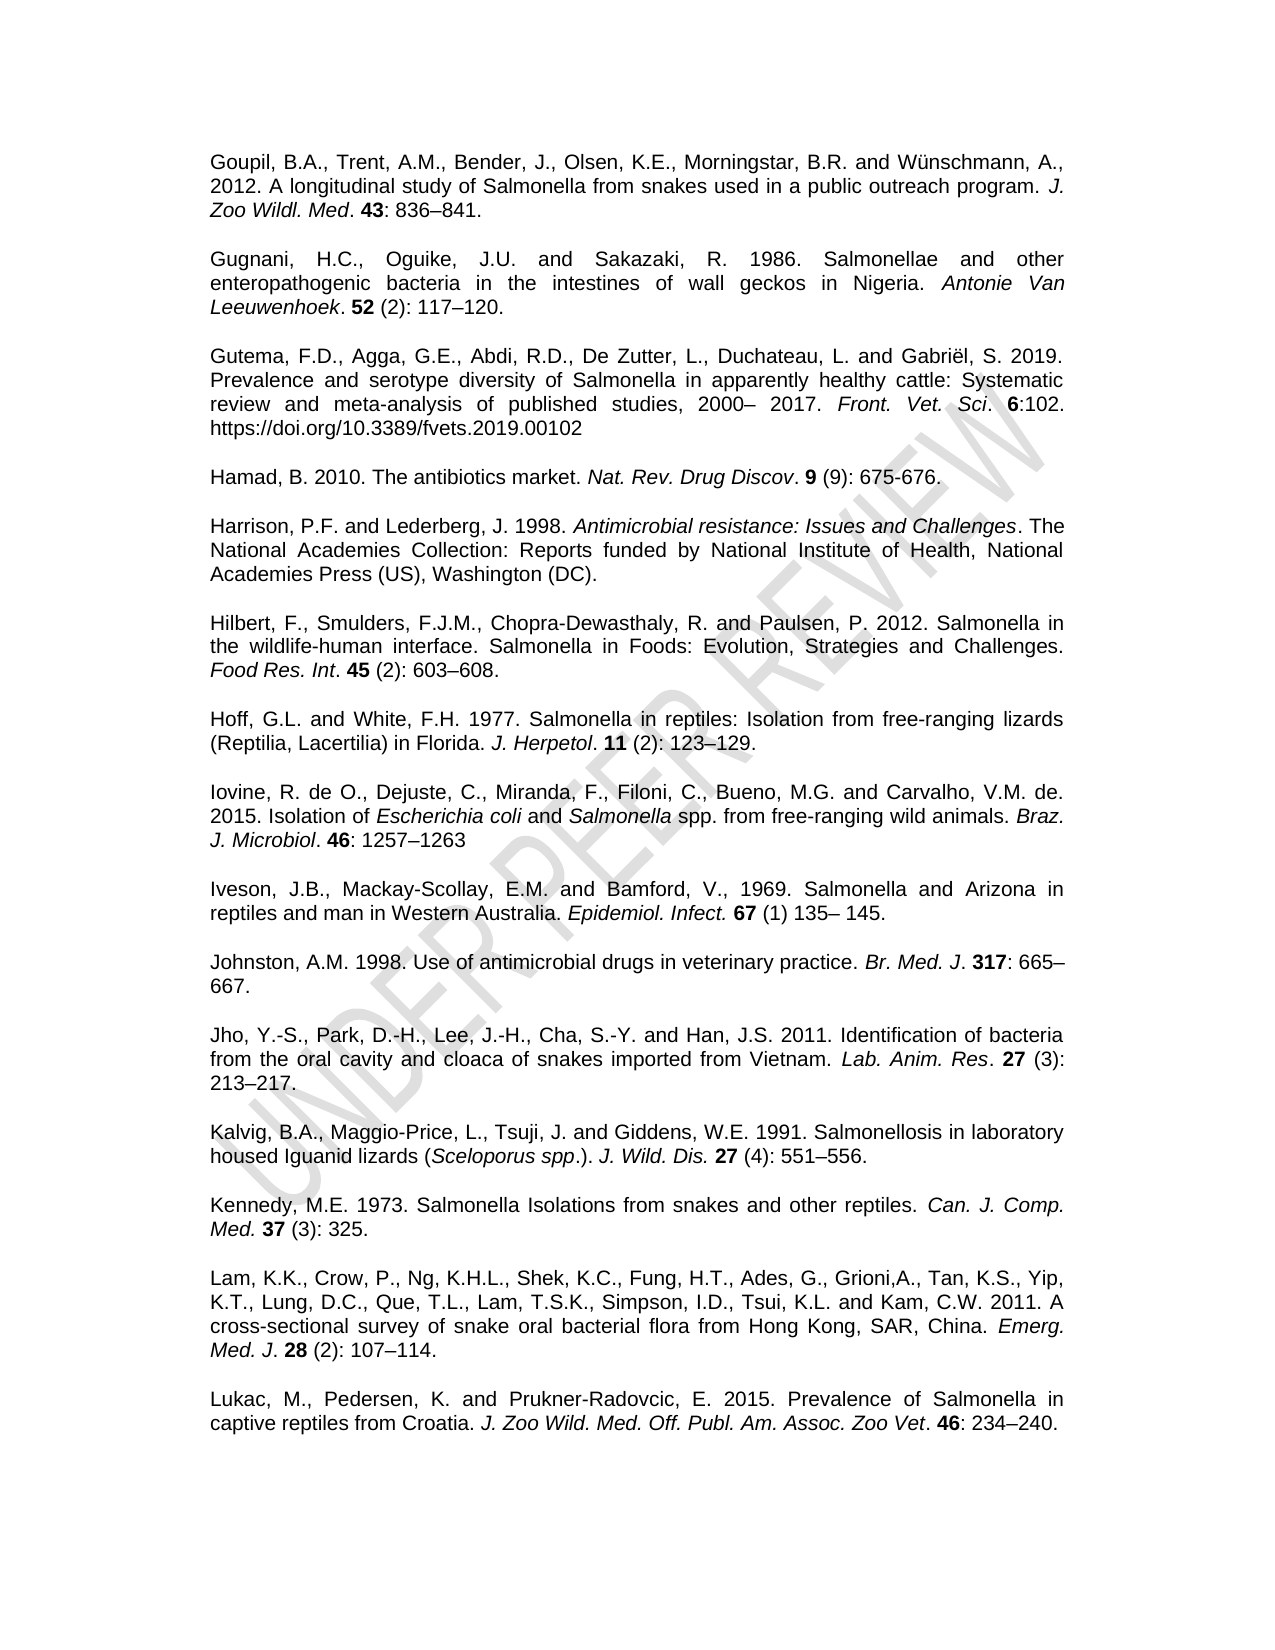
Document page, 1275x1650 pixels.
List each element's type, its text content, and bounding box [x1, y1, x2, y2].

text Hoff, G.L. and White, F.H. 1977. Salmonella in reptiles: Isolation from free-ranging lizards (Reptilia, Lacertilia) in Florida. J. Herpetol. 11 (2): 123–129. [210, 707, 1065, 755]
text Johnston, A.M. 1998. Use of antimicrobial drugs in veterinary practice. Br. Med. J. 317: 665–667. [210, 950, 1065, 998]
text Iveson, J.B., Mackay-Scollay, E.M. and Bamford, V., 1969. Salmonella and Arizona in reptiles and man in Western Australia. Epidemiol. Infect. 67 (1) 135– 145. [210, 877, 1065, 925]
text Kalvig, B.A., Maggio-Price, L., Tsuji, J. and Giddens, W.E. 1991. Salmonellosis in laboratory housed Iguanid lizards (Sceloporus spp.). J. Wild. Dis. 27 (4): 551–556. [210, 1120, 1065, 1168]
text Goupil, B.A., Trent, A.M., Bender, J., Olsen, K.E., Morningstar, B.R. and Wünschmann, A., 2012. A longitudinal study of Salmonella from snakes used in a public outreach program. J. Zoo Wildl. Med. 43: 836–841. [210, 150, 1065, 222]
text Iovine, R. de O., Dejuste, C., Miranda, F., Filoni, C., Bueno, M.G. and Carvalho, V.M. de. 2015. Isolation of Escherichia coli and Salmonella spp. from free-ranging wild animals. Braz. J. Microbiol. 46: 1257–1263 [210, 780, 1065, 852]
text Lam, K.K., Crow, P., Ng, K.H.L., Shek, K.C., Fung, H.T., Ades, G., Grioni,A., Tan, K.S., Yip, K.T., Lung, D.C., Que, T.L., Lam, T.S.K., Simpson, I.D., Tsui, K.L. and Kam, C.W. 2011. A cross-sectional survey of snake oral bacterial flora from Hong Kong, SAR, China. Emerg. Med. J. 28 (2): 107–114. [210, 1266, 1065, 1361]
text Gugnani, H.C., Oguike, J.U. and Sakazaki, R. 1986. Salmonellae and other enteropathogenic bacteria in the intestines of wall geckos in Nigeria. Antonie Van Leeuwenhoek. 52 (2): 117–120. [210, 247, 1065, 319]
text Harrison, P.F. and Lederberg, J. 1998. Antimicrobial resistance: Issues and Challenges. The National Academies Collection: Reports funded by National Institute of Health, National Academies Press (US), Washington (DC). [210, 513, 1065, 585]
text Hilbert, F., Smulders, F.J.M., Chopra-Dewasthaly, R. and Paulsen, P. 2012. Salmonella in the wildlife-human interface. Salmonella in Foods: Evolution, Strategies and Challenges. Food Res. Int. 45 (2): 603–608. [210, 610, 1065, 682]
text Gutema, F.D., Agga, G.E., Abdi, R.D., De Zutter, L., Duchateau, L. and Gabriël, S. 2019. Prevalence and serotype diversity of Salmonella in apparently healthy cattle: Systematic review and meta-analysis of published studies, 2000– 2017. Front. Vet. Sci. 6:102. https://doi.org/10.3389/fvets.2019.00102 [210, 344, 1065, 439]
text Jho, Y.-S., Park, D.-H., Lee, J.-H., Cha, S.-Y. and Han, J.S. 2011. Identification of bacteria from the oral cavity and cloaca of snakes imported from Vietnam. Lab. Anim. Res. 27 (3): 213–217. [210, 1023, 1065, 1095]
text Lukac, M., Pedersen, K. and Prukner-Radovcic, E. 2015. Prevalence of Salmonella in captive reptiles from Croatia. J. Zoo Wild. Med. Off. Publ. Am. Assoc. Zoo Vet. 46: 234–240. [210, 1386, 1065, 1434]
text Kennedy, M.E. 1973. Salmonella Isolations from snakes and other reptiles. Can. J. Comp. Med. 37 (3): 325. [210, 1193, 1065, 1241]
text Hamad, B. 2010. The antibiotics market. Nat. Rev. Drug Discov. 9 (9): 675-676. [210, 464, 1065, 488]
